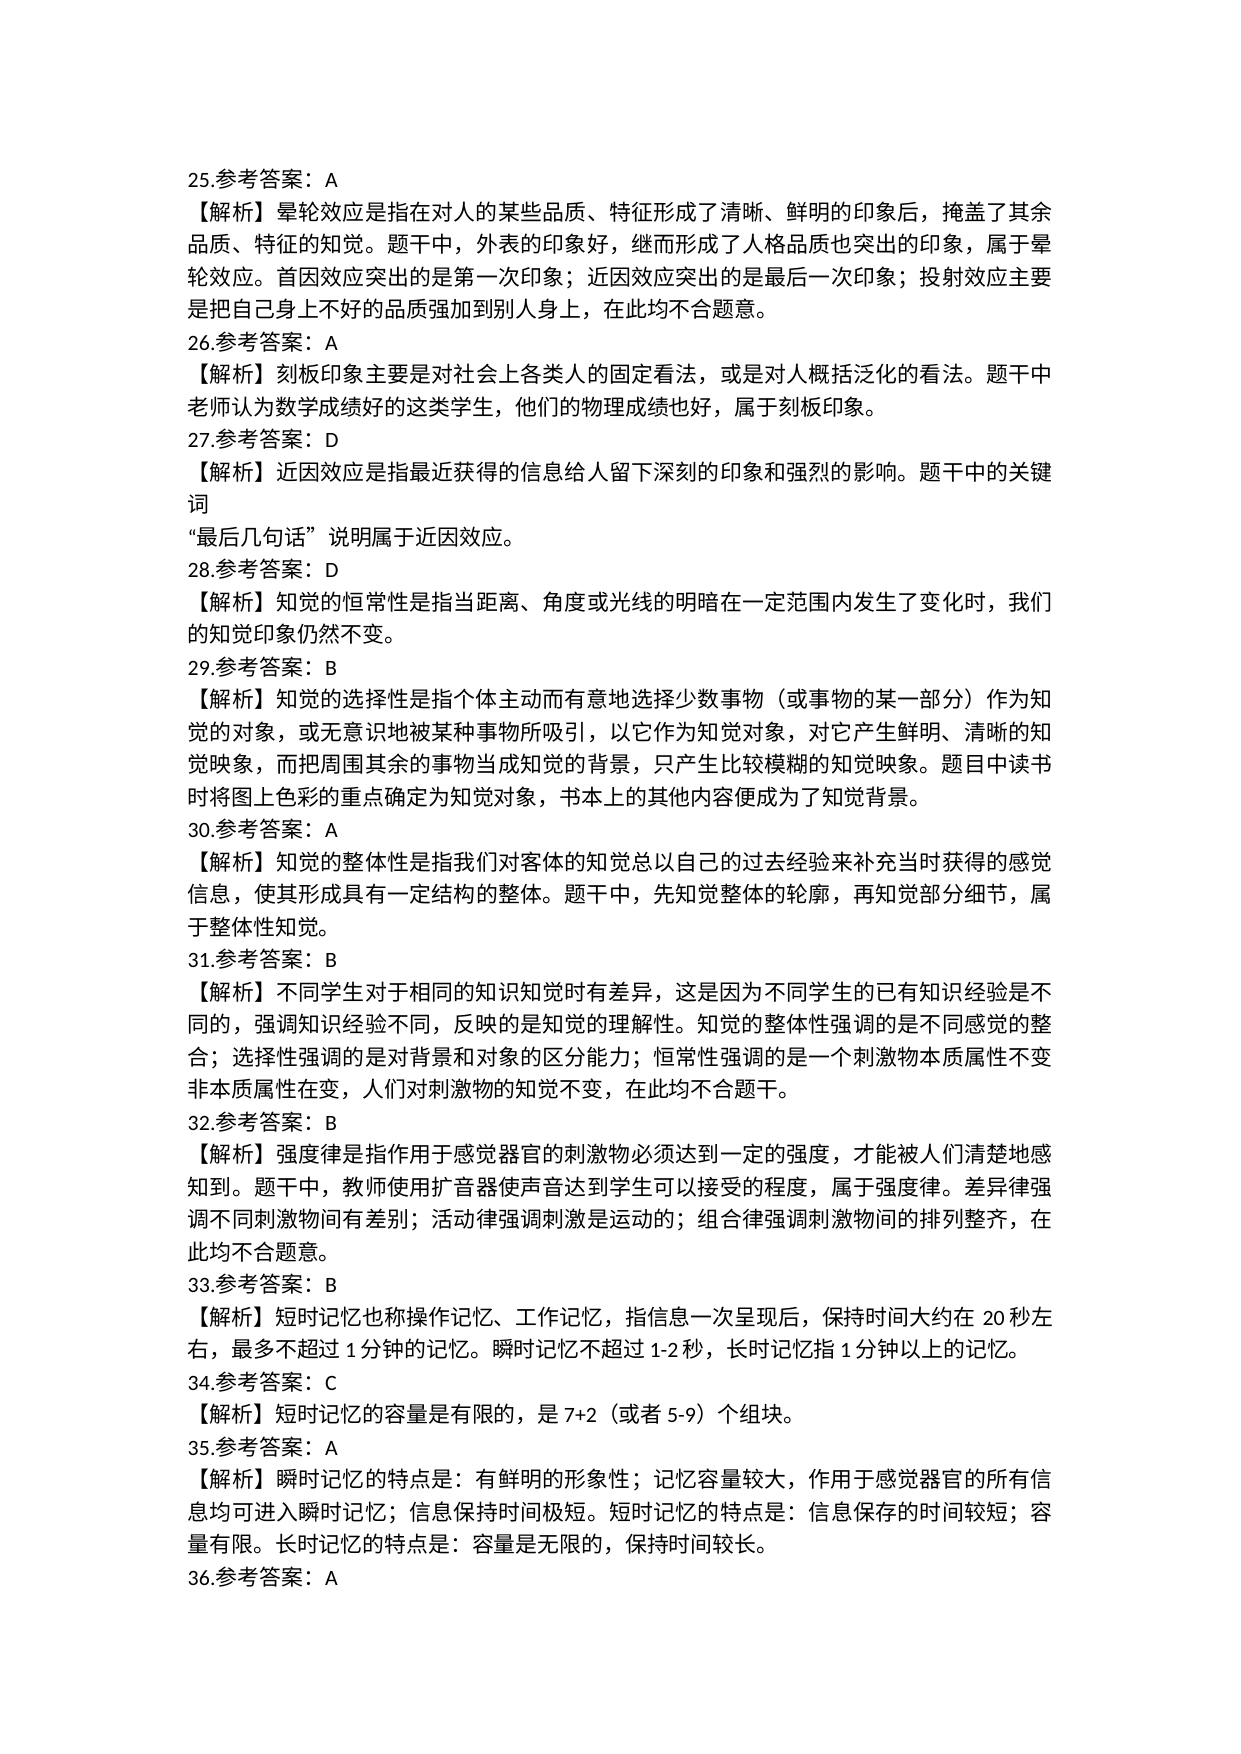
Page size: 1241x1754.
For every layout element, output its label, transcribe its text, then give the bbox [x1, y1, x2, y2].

text 32.参考答案：B [187, 1104, 1053, 1137]
text 【解析】刻板印象主要是对社会上各类人的固定看法，或是对人概括泛化的看法。题干中，老师认为数学成绩好的这类学生，他们的物理成绩也好，属于刻板印象。 [187, 357, 1053, 422]
text 【解析】短时记忆的容量是有限的，是7+2（或者5-9）个组块。 [187, 1397, 1053, 1429]
text 26.参考答案：A [187, 324, 1053, 357]
text 36.参考答案：A [187, 1559, 1053, 1592]
text 【解析】不同学生对于相同的知识知觉时有差异，这是因为不同学生的已有知识经验是不同的，强调知识经验不同，反映的是知觉的理解性。知觉的整体性强调的是不同感觉的整合；选择性强调的是对背景和对象的区分能力；恒常性强调的是一个刺激物本质属性不变，非本质属性在变，人们对刺激物的知觉不变，在此均不合题干。 [187, 974, 1053, 1104]
text 33.参考答案：B [187, 1267, 1053, 1299]
text 28.参考答案：D [187, 552, 1053, 584]
text 【解析】知觉的恒常性是指当距离、角度或光线的明暗在一定范围内发生了变化时，我们的知觉印象仍然不变。 [187, 584, 1053, 649]
text 【解析】知觉的整体性是指我们对客体的知觉总以自己的过去经验来补充当时获得的感觉信息，使其形成具有一定结构的整体。题干中，先知觉整体的轮廓，再知觉部分细节，属于整体性知觉。 [187, 844, 1053, 942]
text 【解析】晕轮效应是指在对人的某些品质、特征形成了清晰、鲜明的印象后，掩盖了其余品质、特征的知觉。题干中，外表的印象好，继而形成了人格品质也突出的印象，属于晕轮效应。首因效应突出的是第一次印象；近因效应突出的是最后一次印象；投射效应主要是把自己身上不好的品质强加到别人身上，在此均不合题意。 [187, 194, 1053, 324]
text 【解析】近因效应是指最近获得的信息给人留下深刻的印象和强烈的影响。题干中的关键词 [187, 454, 1053, 519]
text 31.参考答案：B [187, 942, 1053, 974]
text 【解析】知觉的选择性是指个体主动而有意地选择少数事物（或事物的某一部分）作为知觉的对象，或无意识地被某种事物所吸引，以它作为知觉对象，对它产生鲜明、清晰的知觉映象，而把周围其余的事物当成知觉的背景，只产生比较模糊的知觉映象。题目中读书时将图上色彩的重点确定为知觉对象，书本上的其他内容便成为了知觉背景。 [187, 682, 1053, 812]
text 【解析】瞬时记忆的特点是：有鲜明的形象性；记忆容量较大，作用于感觉器官的所有信息均可进入瞬时记忆；信息保持时间极短。短时记忆的特点是：信息保存的时间较短；容量有限。长时记忆的特点是：容量是无限的，保持时间较长。 [187, 1462, 1053, 1559]
text 30.参考答案：A [187, 812, 1053, 844]
text “最后几句话”说明属于近因效应。 [187, 519, 1053, 552]
text 25.参考答案：A [187, 162, 1053, 194]
text 【解析】短时记忆也称操作记忆、工作记忆，指信息一次呈现后，保持时间大约在20秒左右，最多不超过1分钟的记忆。瞬时记忆不超过1-2秒，长时记忆指1分钟以上的记忆。 [187, 1299, 1053, 1364]
text 29.参考答案：B [187, 649, 1053, 682]
text 35.参考答案：A [187, 1429, 1053, 1462]
text 27.参考答案：D [187, 422, 1053, 454]
text 【解析】强度律是指作用于感觉器官的刺激物必须达到一定的强度，才能被人们清楚地感知到。题干中，教师使用扩音器使声音达到学生可以接受的程度，属于强度律。差异律强调不同刺激物间有差别；活动律强调刺激是运动的；组合律强调刺激物间的排列整齐，在此均不合题意。 [187, 1137, 1053, 1267]
text 34.参考答案：C [187, 1364, 1053, 1397]
